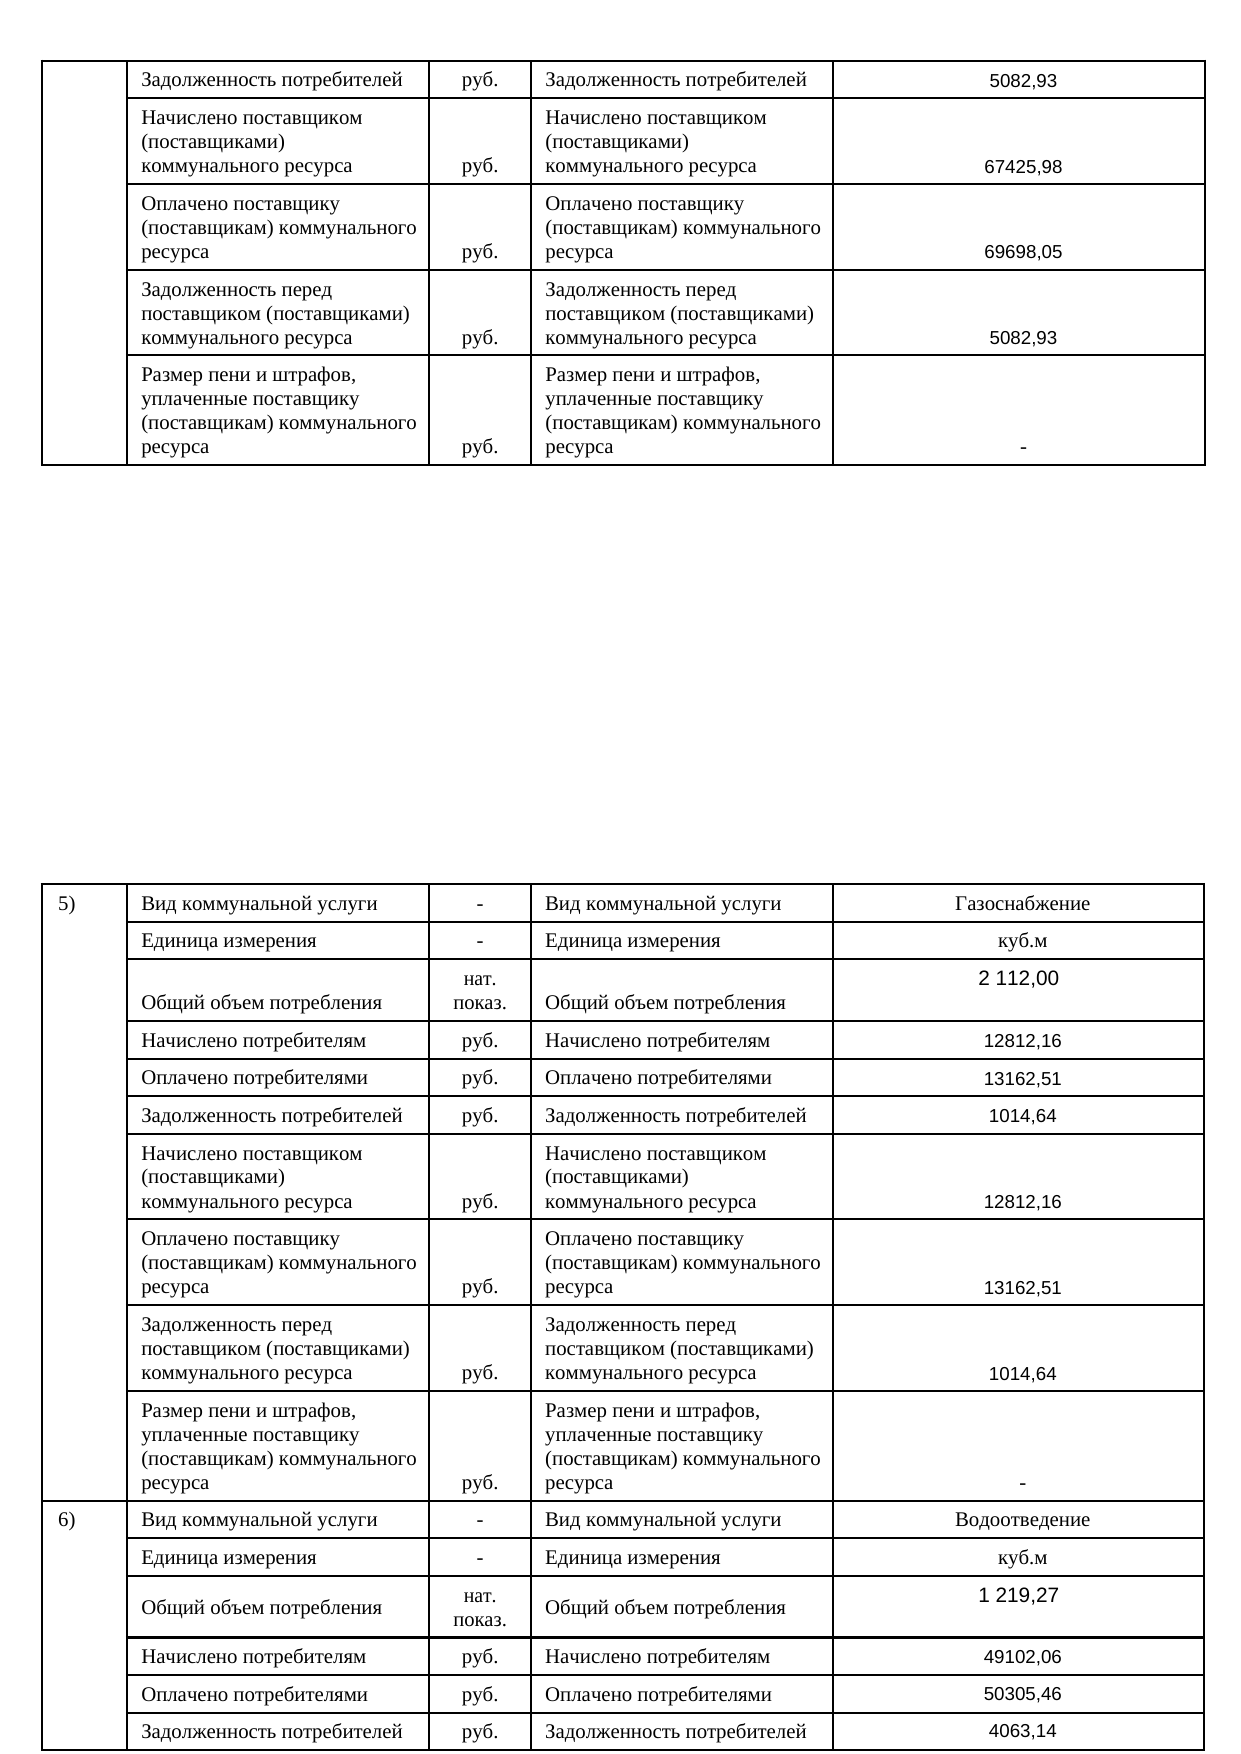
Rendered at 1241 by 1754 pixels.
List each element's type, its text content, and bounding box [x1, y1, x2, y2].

table_cell Общий объем потребления [128, 960, 428, 1020]
table_cell руб. [430, 271, 530, 354]
table_header Вид коммунальной услуги [128, 885, 428, 921]
table_cell руб. [430, 1714, 530, 1749]
table_cell Размер пени и штрафов, уплаченные поставщику (поставщикам) коммунального ресурса [532, 1392, 832, 1499]
table_cell Задолженность потребителей [532, 1097, 832, 1133]
table_cell руб. [430, 62, 530, 97]
table_cell руб. [430, 1306, 530, 1390]
table_cell 49102,06 [834, 1639, 1203, 1674]
table_cell Начислено поставщиком (поставщиками) коммунального ресурса [128, 1135, 428, 1218]
table_cell Оплачено поставщику (поставщикам) коммунального ресурса [532, 1220, 832, 1304]
table_cell Размер пени и штрафов, уплаченные поставщику (поставщикам) коммунального ресурса [128, 356, 428, 464]
table_cell Оплачено поставщику (поставщикам) коммунального ресурса [128, 185, 428, 269]
table_cell 67425,98 [834, 99, 1204, 183]
table_cell Общий объем потребления [532, 960, 832, 1020]
table_cell Общий объем потребления [532, 1577, 832, 1636]
table_cell Задолженность перед поставщиком (поставщиками) коммунального ресурса [128, 1306, 428, 1390]
table_cell 1 219,27 [834, 1577, 1203, 1636]
table_cell Задолженность потребителей [128, 62, 428, 97]
table_cell Размер пени и штрафов, уплаченные поставщику (поставщикам) коммунального ресурса [128, 1392, 428, 1499]
table_cell 2 112,00 [834, 960, 1203, 1020]
table_cell руб. [430, 1135, 530, 1218]
table_cell Вид коммунальной услуги [128, 1502, 428, 1537]
table_cell Оплачено поставщику (поставщикам) коммунального ресурса [532, 185, 832, 269]
table_cell 4063,14 [834, 1714, 1203, 1749]
table_cell Задолженность потребителей [128, 1714, 428, 1749]
table_cell - [430, 923, 530, 958]
table_cell Оплачено поставщику (поставщикам) коммунального ресурса [128, 1220, 428, 1304]
table_cell 69698,05 [834, 185, 1204, 269]
table_cell Единица измерения [532, 923, 832, 958]
table_cell руб. [430, 1097, 530, 1133]
table_cell 1014,64 [834, 1306, 1203, 1390]
table_cell Оплачено потребителями [532, 1676, 832, 1712]
table_cell руб. [430, 356, 530, 464]
table_cell - [430, 1502, 530, 1537]
table_header Газоснабжение [834, 885, 1203, 921]
table_cell Водоотведение [834, 1502, 1203, 1537]
table_cell 6) [43, 1502, 126, 1749]
table_cell 1014,64 [834, 1097, 1203, 1133]
table_cell Начислено потребителям [532, 1639, 832, 1674]
table_cell руб. [430, 1022, 530, 1057]
table_cell Начислено поставщиком (поставщиками) коммунального ресурса [532, 99, 832, 183]
table_cell руб. [430, 1060, 530, 1095]
table_cell Начислено потребителям [128, 1639, 428, 1674]
table_cell Задолженность перед поставщиком (поставщиками) коммунального ресурса [128, 271, 428, 354]
table_cell Начислено потребителям [532, 1022, 832, 1057]
table_cell 13162,51 [834, 1060, 1203, 1095]
table_cell Общий объем потребления [128, 1577, 428, 1636]
table_cell руб. [430, 185, 530, 269]
table_cell куб.м [834, 923, 1203, 958]
table_header - [430, 885, 530, 921]
table_cell 5082,93 [834, 62, 1204, 97]
table_cell руб. [430, 1639, 530, 1674]
table_cell 13162,51 [834, 1220, 1203, 1304]
table_cell Оплачено потребителями [128, 1060, 428, 1095]
table_header 5) [43, 885, 126, 1499]
table_cell Единица измерения [532, 1539, 832, 1575]
table_cell Вид коммунальной услуги [532, 1502, 832, 1537]
table_cell куб.м [834, 1539, 1203, 1575]
table_cell 12812,16 [834, 1135, 1203, 1218]
table_cell Единица измерения [128, 923, 428, 958]
table_cell 50305,46 [834, 1676, 1203, 1712]
table_cell руб. [430, 1676, 530, 1712]
table_cell Начислено потребителям [128, 1022, 428, 1057]
table_cell нат. показ. [430, 960, 530, 1020]
table_cell Задолженность перед поставщиком (поставщиками) коммунального ресурса [532, 271, 832, 354]
table_cell руб. [430, 1220, 530, 1304]
table_cell Задолженность потребителей [532, 1714, 832, 1749]
table_cell 12812,16 [834, 1022, 1203, 1057]
table_cell 5082,93 [834, 271, 1204, 354]
table_cell Начислено поставщиком (поставщиками) коммунального ресурса [532, 1135, 832, 1218]
table_cell нат. показ. [430, 1577, 530, 1636]
table_cell Задолженность потребителей [532, 62, 832, 97]
table_cell - [834, 1392, 1203, 1499]
table_cell руб. [430, 1392, 530, 1499]
table_cell Задолженность перед поставщиком (поставщиками) коммунального ресурса [532, 1306, 832, 1390]
table_cell - [834, 356, 1204, 464]
table_cell Начислено поставщиком (поставщиками) коммунального ресурса [128, 99, 428, 183]
table_header Вид коммунальной услуги [532, 885, 832, 921]
table_cell Оплачено потребителями [128, 1676, 428, 1712]
table_cell Задолженность потребителей [128, 1097, 428, 1133]
table_cell Оплачено потребителями [532, 1060, 832, 1095]
table_cell Единица измерения [128, 1539, 428, 1575]
table_cell Размер пени и штрафов, уплаченные поставщику (поставщикам) коммунального ресурса [532, 356, 832, 464]
table_cell руб. [430, 99, 530, 183]
table_cell - [430, 1539, 530, 1575]
